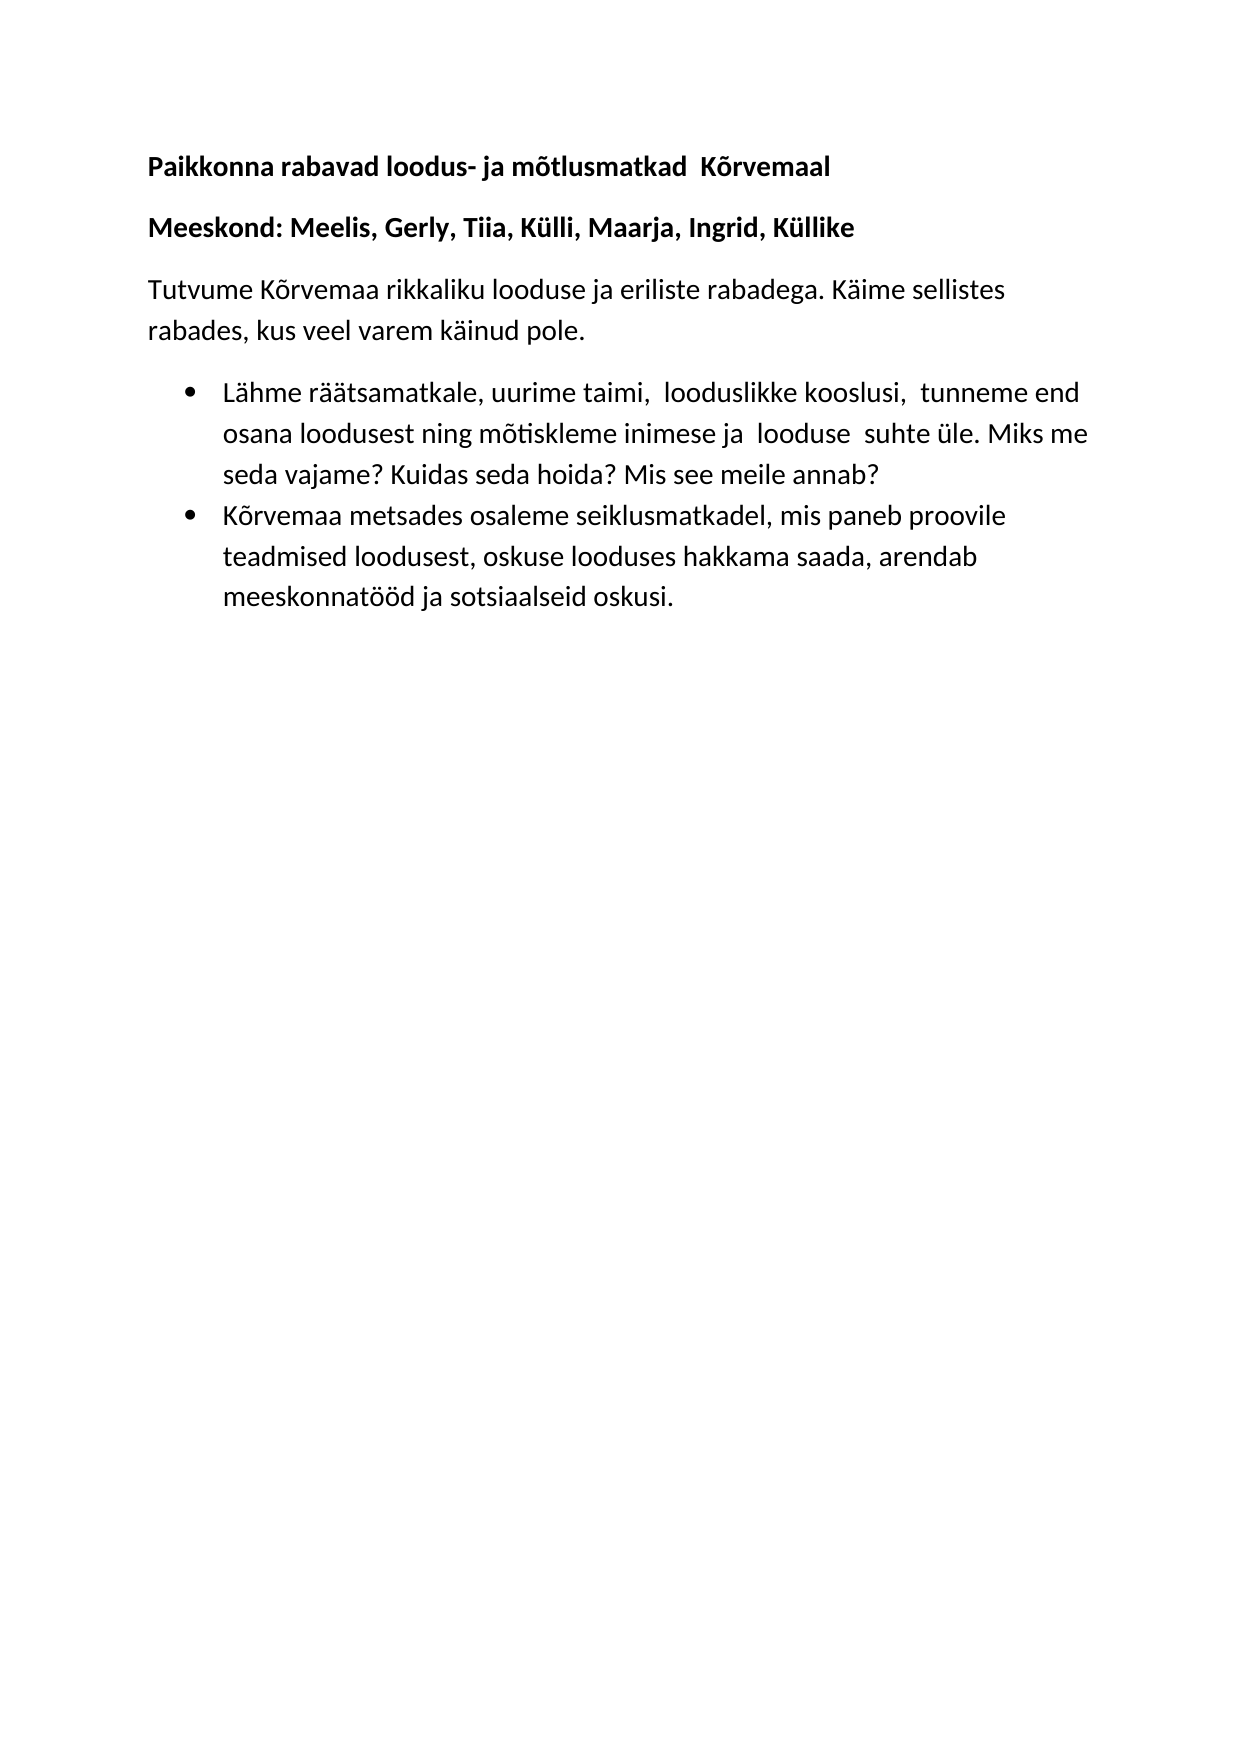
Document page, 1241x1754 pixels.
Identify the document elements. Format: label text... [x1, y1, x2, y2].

list Kõrvemaa metsades osaleme seiklusmatkadel, mis paneb proovile teadmised loodusest, oskuse looduses hakkama saada, arendab meeskonnatööd ja sotsiaalseid oskusi. [185, 497, 1093, 614]
list Lähme räätsamatkale, uurime taimi, looduslikke kooslusi, tunneme end osana loodusest ning mõtiskleme inimese ja looduse suhte üle. Miks me seda vajame? Kuidas seda hoida? Mis see meile annab? [185, 374, 1093, 491]
text Tutvume Kõrvemaa rikkaliku looduse ja eriliste rabadega. Käime sellistes rabades, kus veel varem käinud pole. [148, 271, 1093, 348]
text Meeskond: Meelis, Gerly, Tiia, Külli, Maarja, Ingrid, Küllike [148, 209, 1093, 245]
text Paikkonna rabavad loodus- ja mõtlusmatkad Kõrvemaal [148, 148, 1093, 183]
